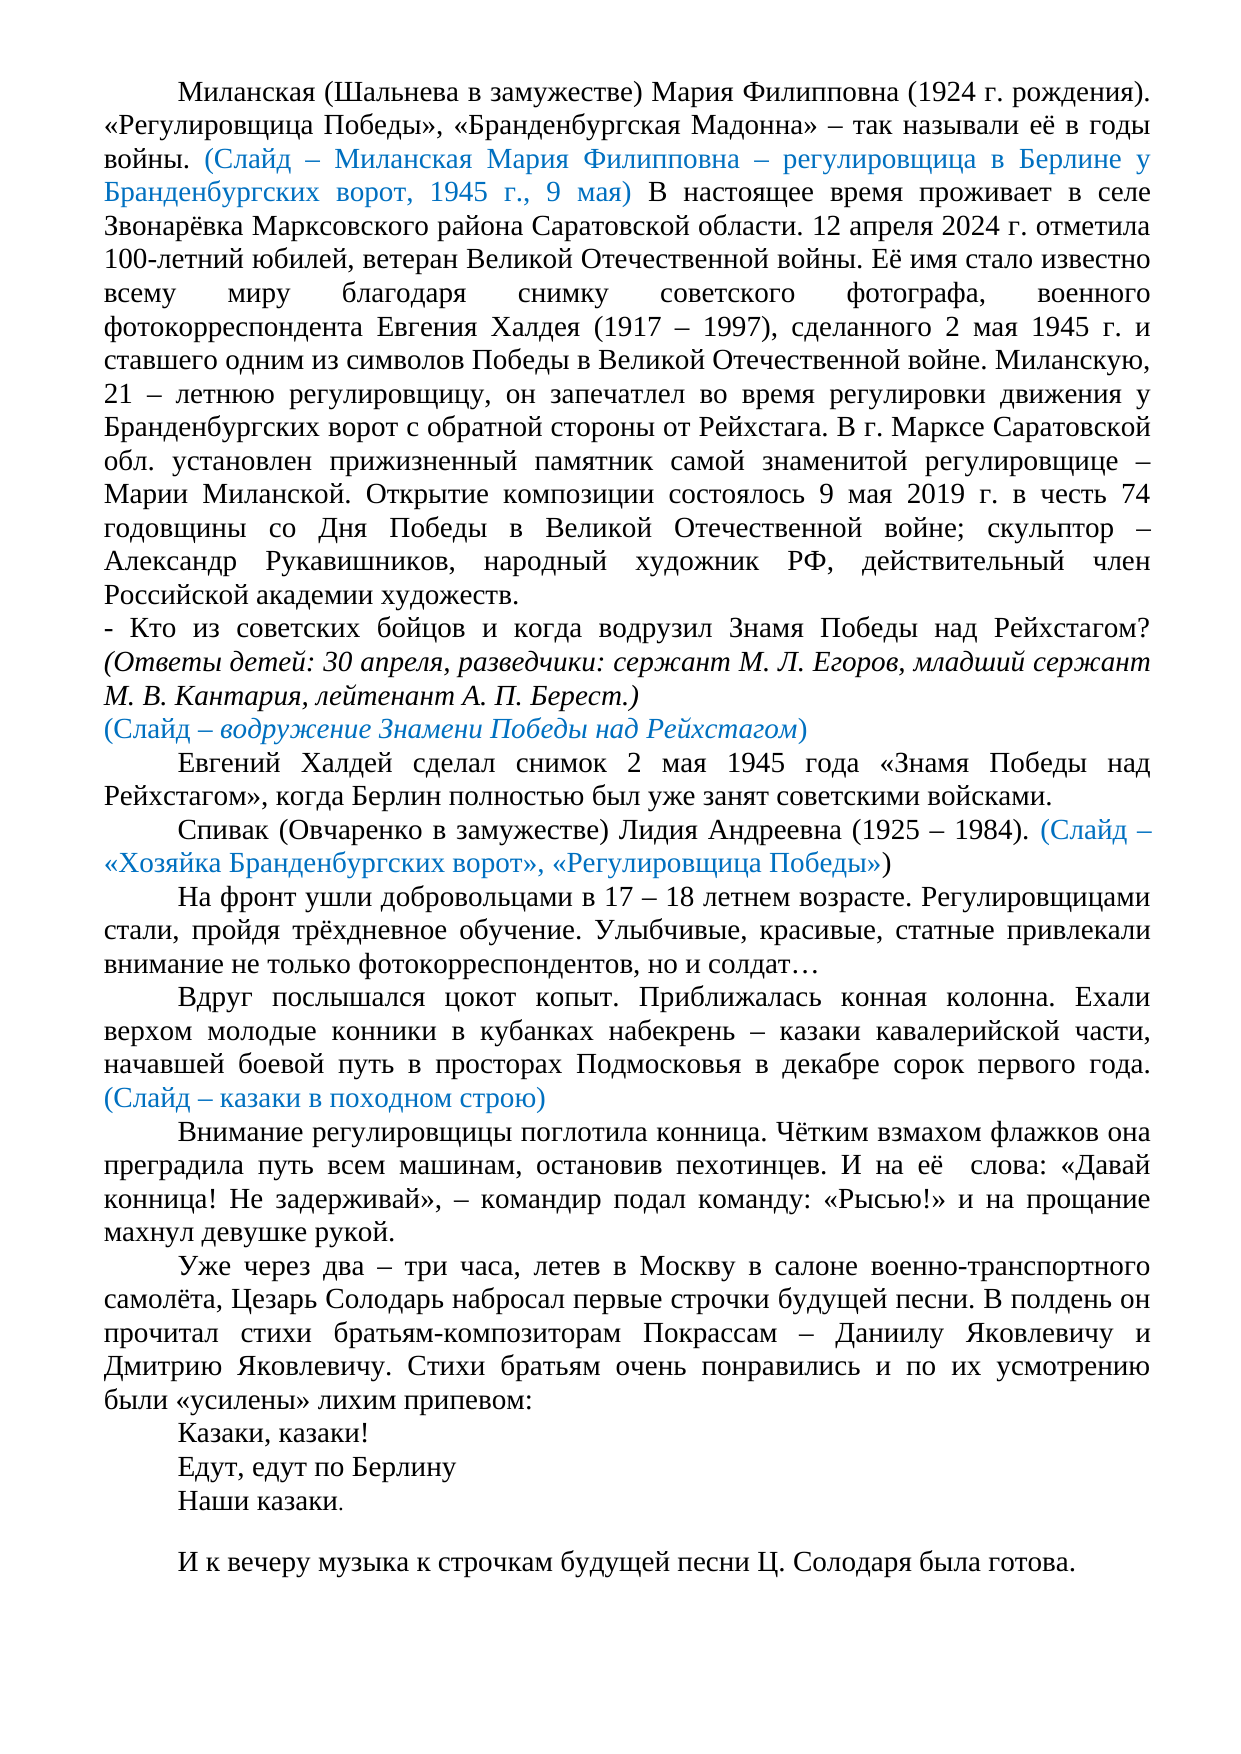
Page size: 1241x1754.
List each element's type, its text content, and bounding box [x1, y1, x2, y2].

text И к вечеру музыка к строчкам будущей песни Ц. Солодаря была готова. [103, 1544, 1152, 1578]
text Наши казаки. [103, 1483, 1152, 1516]
text - Кто из советских бойцов и когда водрузил Знамя Победы над Рейхстагом? (Ответы детей: 30 апреля, разведчики: сержант М. Л. Егоров, младший сержант М. В. Кантария, лейтенант А. П. Берест.) [103, 611, 1152, 711]
text Казаки, казаки! [103, 1416, 1152, 1449]
text Уже через два – три часа, летев в Москву в салоне военно-транспортного самолёта, Цезарь Солодарь набросал первые строчки будущей песни. В полдень он прочитал стихи братьям-композиторам Покрассам – Даниилу Яковлевичу и Дмитрию Яковлевичу. Стихи братьям очень понравились и по их усмотрению были «усилены» лихим припевом: [103, 1248, 1152, 1416]
text Евгений Халдей сделал снимок 2 мая 1945 года «Знамя Победы над Рейхстагом», когда Берлин полностью был уже занят советскими войсками. [103, 745, 1152, 812]
text Внимание регулировщицы поглотила конница. Чётким взмахом флажков она преградила путь всем машинам, остановив пехотинцев. И на её слова: «Давай конница! Не задерживай», – командир подал команду: «Рысью!» и на прощание махнул девушке рукой. [103, 1114, 1152, 1248]
text (Слайд – водружение Знамени Победы над Рейхстагом) [103, 711, 1152, 745]
text Спивак (Овчаренко в замужестве) Лидия Андреевна (1925 – 1984). (Слайд – «Хозяйка Бранденбургских ворот», «Регулировщица Победы») [103, 812, 1152, 879]
text На фронт ушли добровольцами в 17 – 18 летнем возрасте. Регулировщицами стали, пройдя трёхдневное обучение. Улыбчивые, красивые, статные привлекали внимание не только фотокорреспондентов, но и солдат… [103, 879, 1152, 979]
text Вдруг послышался цокот копыт. Приближалась конная колонна. Ехали верхом молодые конники в кубанках набекрень – казаки кавалерийской части, начавшей боевой путь в просторах Подмосковья в декабре сорок первого года. (Слайд – казаки в походном строю) [103, 979, 1152, 1114]
text Едут, едут по Берлину [103, 1449, 1152, 1483]
text Миланская (Шальнева в замужестве) Мария Филипповна (1924 г. рождения). «Регулировщица Победы», «Бранденбургская Мадонна» – так называли её в годы войны. (Слайд – Миланская Мария Филипповна – регулировщица в Берлине у Бранденбургских ворот, 1945 г., 9 мая) В настоящее время проживает в селе Звонарёвка Марксовского района Саратовской области. 12 апреля 2024 г. отметила 100-летний юбилей, ветеран Великой Отечественной войны. Её имя стало известно всему миру благодаря снимку советского фотографа, военного фотокорреспондента Евгения Халдея (1917 – 1997), сделанного 2 мая 1945 г. и ставшего одним из символов Победы в Великой Отечественной войне. Миланскую, 21 – летнюю регулировщицу, он запечатлел во время регулировки движения у Бранденбургских ворот с обратной стороны от Рейхстага. В г. Марксе Саратовской обл. установлен прижизненный памятник самой знаменитой регулировщице – Марии Миланской. Открытие композиции состоялось 9 мая 2019 г. в честь 74 годовщины со Дня Победы в Великой Отечественной войне; скульптор – Александр Рукавишников, народный художник РФ, действительный член Российской академии художеств. [103, 74, 1152, 611]
